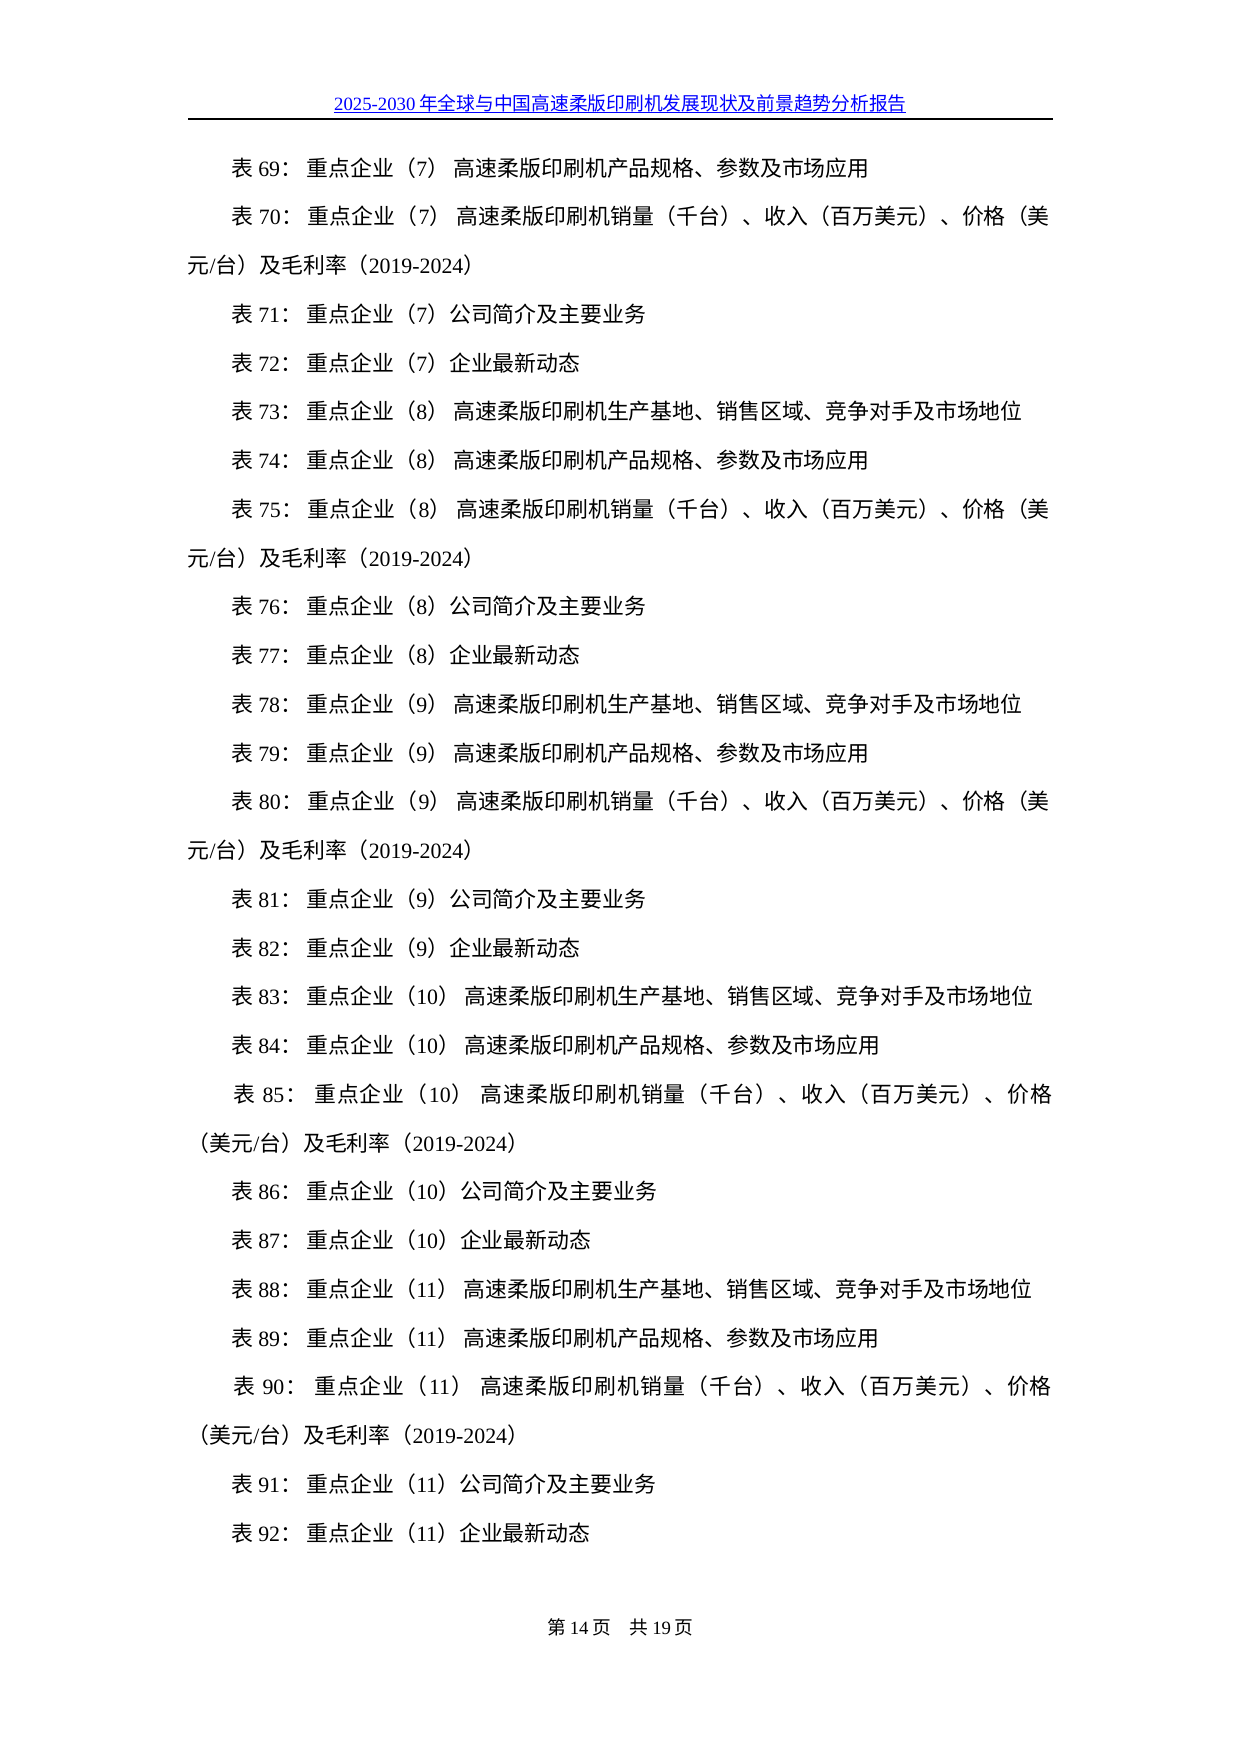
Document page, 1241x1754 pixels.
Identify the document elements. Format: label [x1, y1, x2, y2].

text [187, 150, 1053, 1548]
